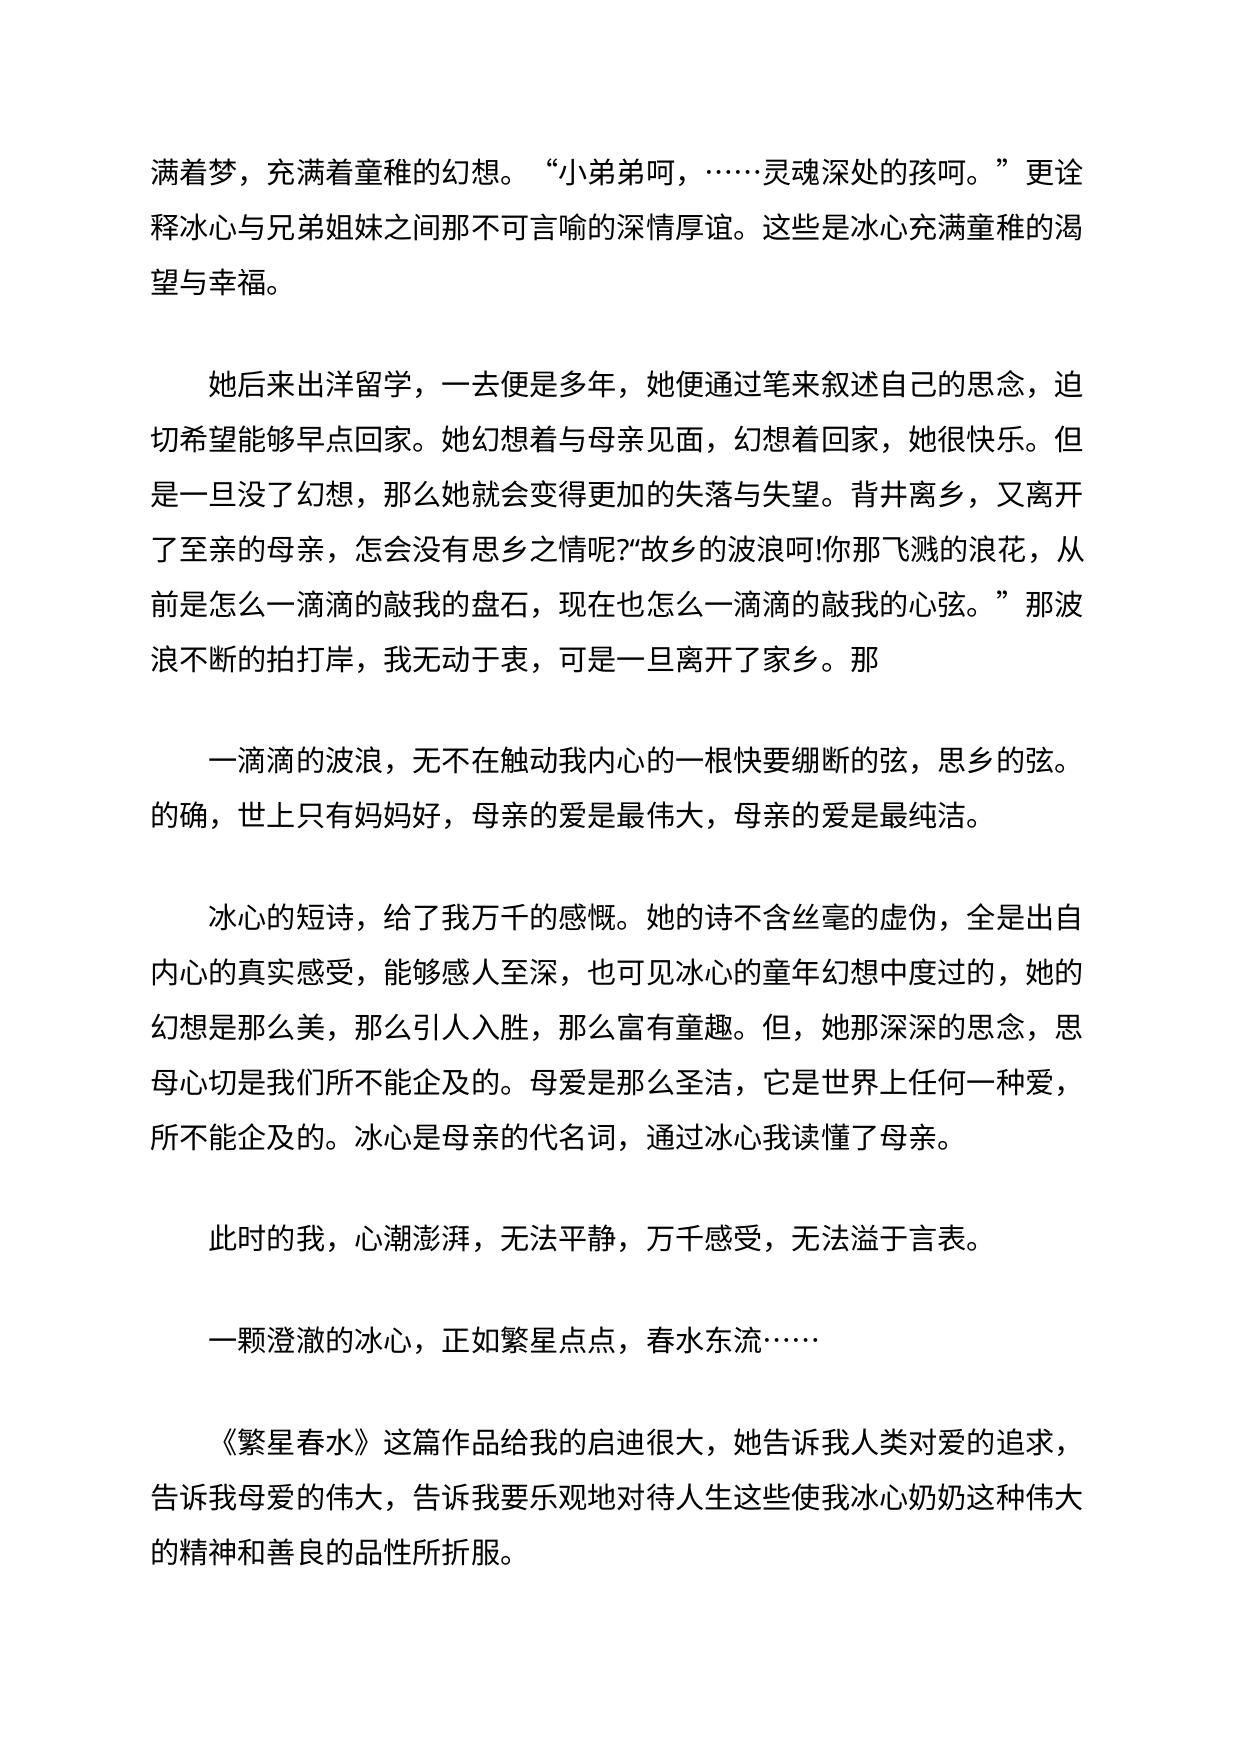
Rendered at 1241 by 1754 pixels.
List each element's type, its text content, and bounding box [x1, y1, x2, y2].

text 冰心的短诗，给了我万千的感慨。她的诗不含丝毫的虚伪，全是出自内心的真实感受，能够感人至深，也可见冰心的童年幻想中度过的，她的幻想是那么美，那么引人入胜，那么富有童趣。但，她那深深的思念，思母心切是我们所不能企及的。母爱是那么圣洁，它是世界上任何一种爱，所不能企及的。冰心是母亲的代名词，通过冰心我读懂了母亲。 [150, 894, 1090, 1156]
text 此时的我，心潮澎湃，无法平静，万千感受，无法溢于言表。 [150, 1216, 1090, 1258]
text 一滴滴的波浪，无不在触动我内心的一根快要绷断的弦，思乡的弦。的确，世上只有妈妈好，母亲的爱是最伟大，母亲的爱是最纯洁。 [150, 738, 1090, 835]
text 她后来出洋留学，一去便是多年，她便通过笔来叙述自己的思念，迫切希望能够早点回家。她幻想着与母亲见面，幻想着回家，她很快乐。但是一旦没了幻想，那么她就会变得更加的失落与失望。背井离乡，又离开了至亲的母亲，怎会没有思乡之情呢?“故乡的波浪呵!你那飞溅的浪花，从前是怎么一滴滴的敲我的盘石，现在也怎么一滴滴的敲我的心弦。”那波浪不断的拍打岸，我无动于衷，可是一旦离开了家乡。那 [150, 362, 1090, 678]
text 一颗澄澈的冰心，正如繁星点点，春水东流…… [150, 1318, 1090, 1360]
text 《繁星春水》这篇作品给我的启迪很大，她告诉我人类对爱的追求，告诉我母爱的伟大，告诉我要乐观地对待人生这些使我冰心奶奶这种伟大的精神和善良的品性所折服。 [150, 1419, 1090, 1572]
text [150, 150, 1090, 302]
